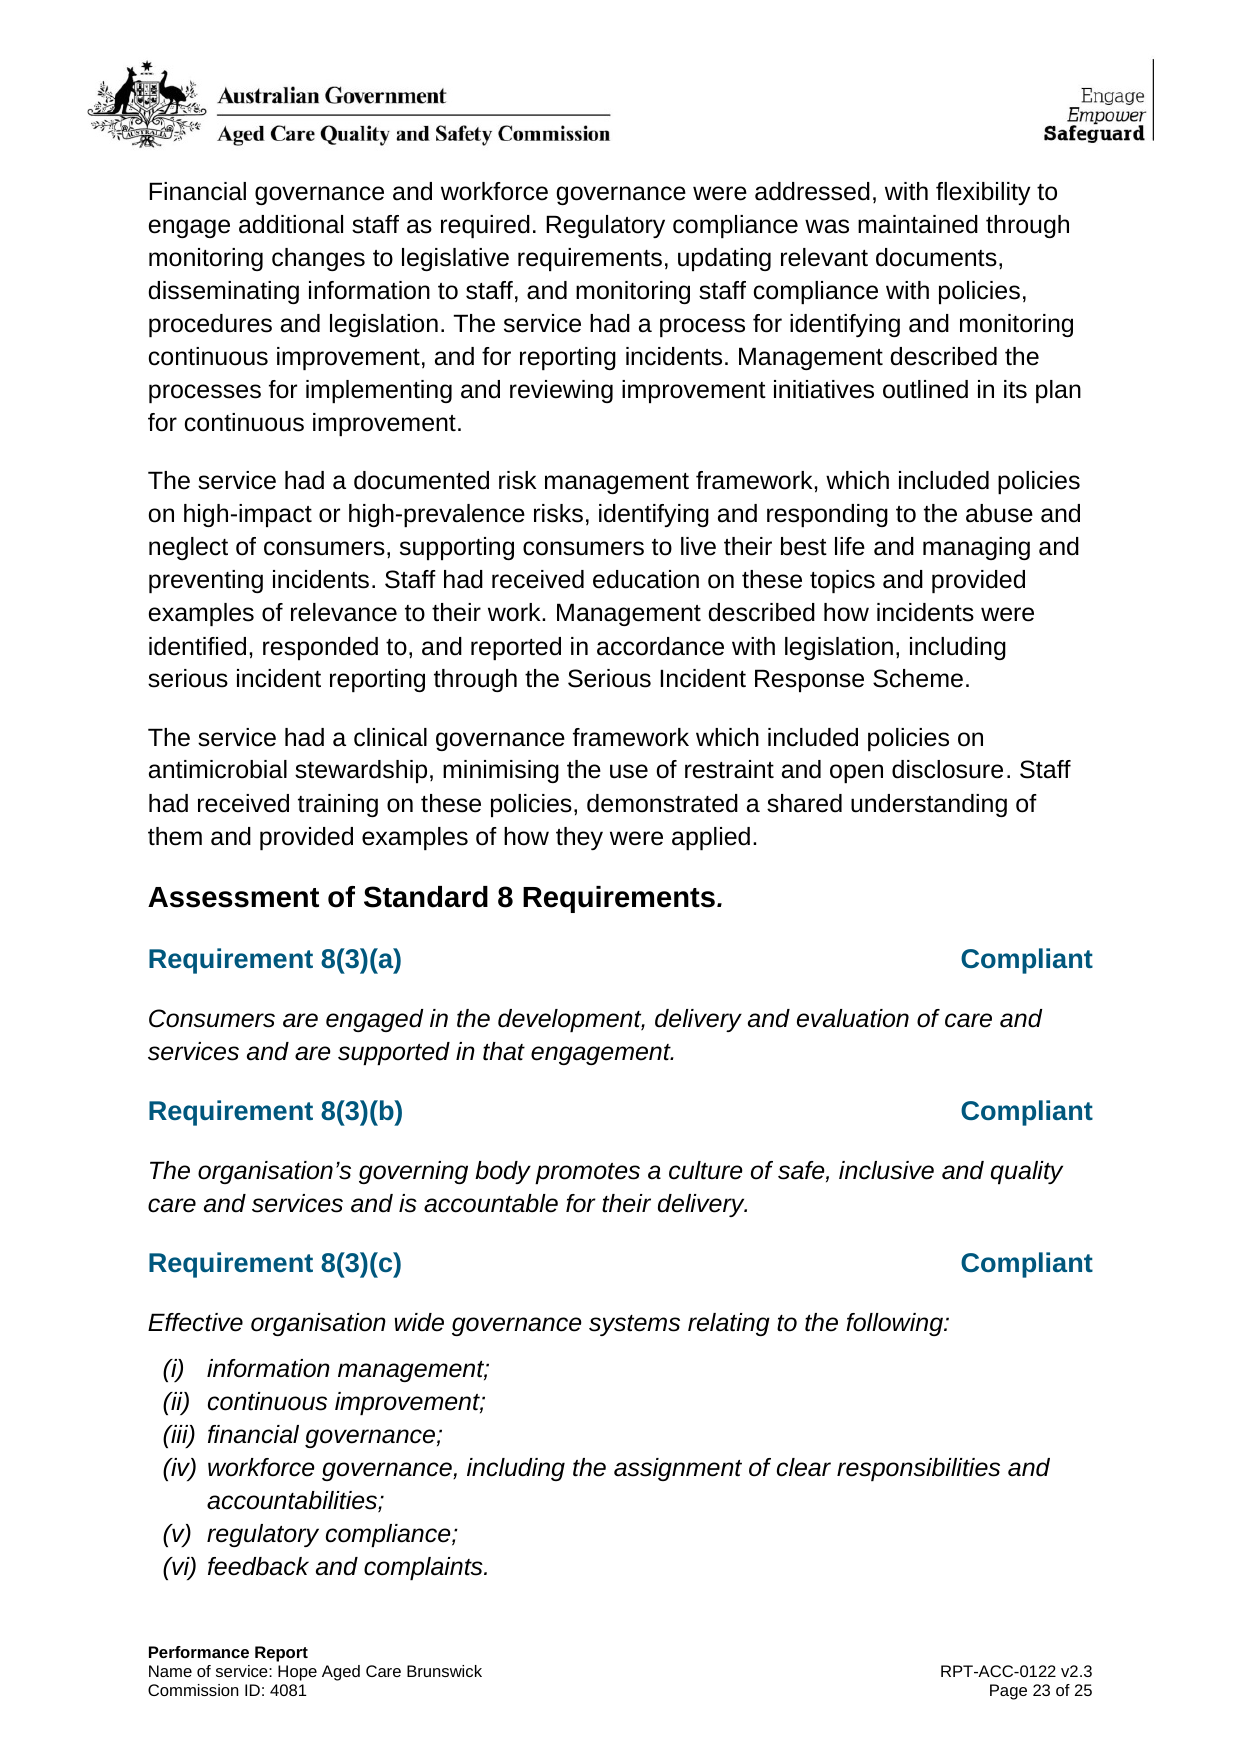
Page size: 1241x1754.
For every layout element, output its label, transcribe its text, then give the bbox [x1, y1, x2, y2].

list workforce governance, including the assignment of clear responsibilities and accountabilities; [162, 1453, 1092, 1514]
text Effective organisation wide governance systems relating to the following: [148, 1308, 1092, 1337]
subtitle Requirement 8(3)(c) Compliant [148, 1247, 1092, 1278]
list financial governance; [162, 1419, 1092, 1448]
list feedback and complaints. [162, 1552, 1092, 1580]
text The organisation’s governing body promotes a culture of safe, inclusive and quality care and services and is accountable for their delivery. [148, 1156, 1092, 1218]
text The service had a clinical governance framework which included policies on antimicrobial stewardship, minimising the use of restraint and open disclosure. Staff had received training on these policies, demonstrated a shared understanding of them and provided examples of how they were applied. [148, 722, 1092, 850]
subtitle Assessment of Standard 8 Requirements. [148, 879, 1092, 913]
list regulatory compliance; [162, 1519, 1092, 1547]
text Financial governance and workforce governance were addressed, with flexibility to engage additional staff as required. Regulatory compliance was maintained through monitoring changes to legislative requirements, updating relevant documents, disseminating information to staff, and monitoring staff compliance with policies, procedures and legislation. The service had a process for identifying and monitoring continuous improvement, and for reporting incidents. Management described the processes for implementing and reviewing improvement initiatives outlined in its plan for continuous improvement. [148, 177, 1092, 437]
text Consumers are engaged in the development, delivery and evaluation of care and services and are supported in that engagement. [148, 1004, 1092, 1066]
text The service had a documented risk management framework, which included policies on high-impact or high-prevalence risks, identifying and responding to the abuse and neglect of consumers, supporting consumers to live their best life and managing and preventing incidents. Staff had received education on these topics and provided examples of relevance to their work. Management described how incidents were identified, responded to, and reported in accordance with legislation, including serious incident reporting through the Serious Incident Response Scheme. [148, 466, 1092, 693]
picture [1, 0, 1241, 169]
list continuous improvement; [162, 1387, 1092, 1415]
list information management; [162, 1353, 1092, 1382]
subtitle Requirement 8(3)(b) Compliant [148, 1095, 1092, 1126]
subtitle Requirement 8(3)(a) Compliant [148, 943, 1092, 974]
